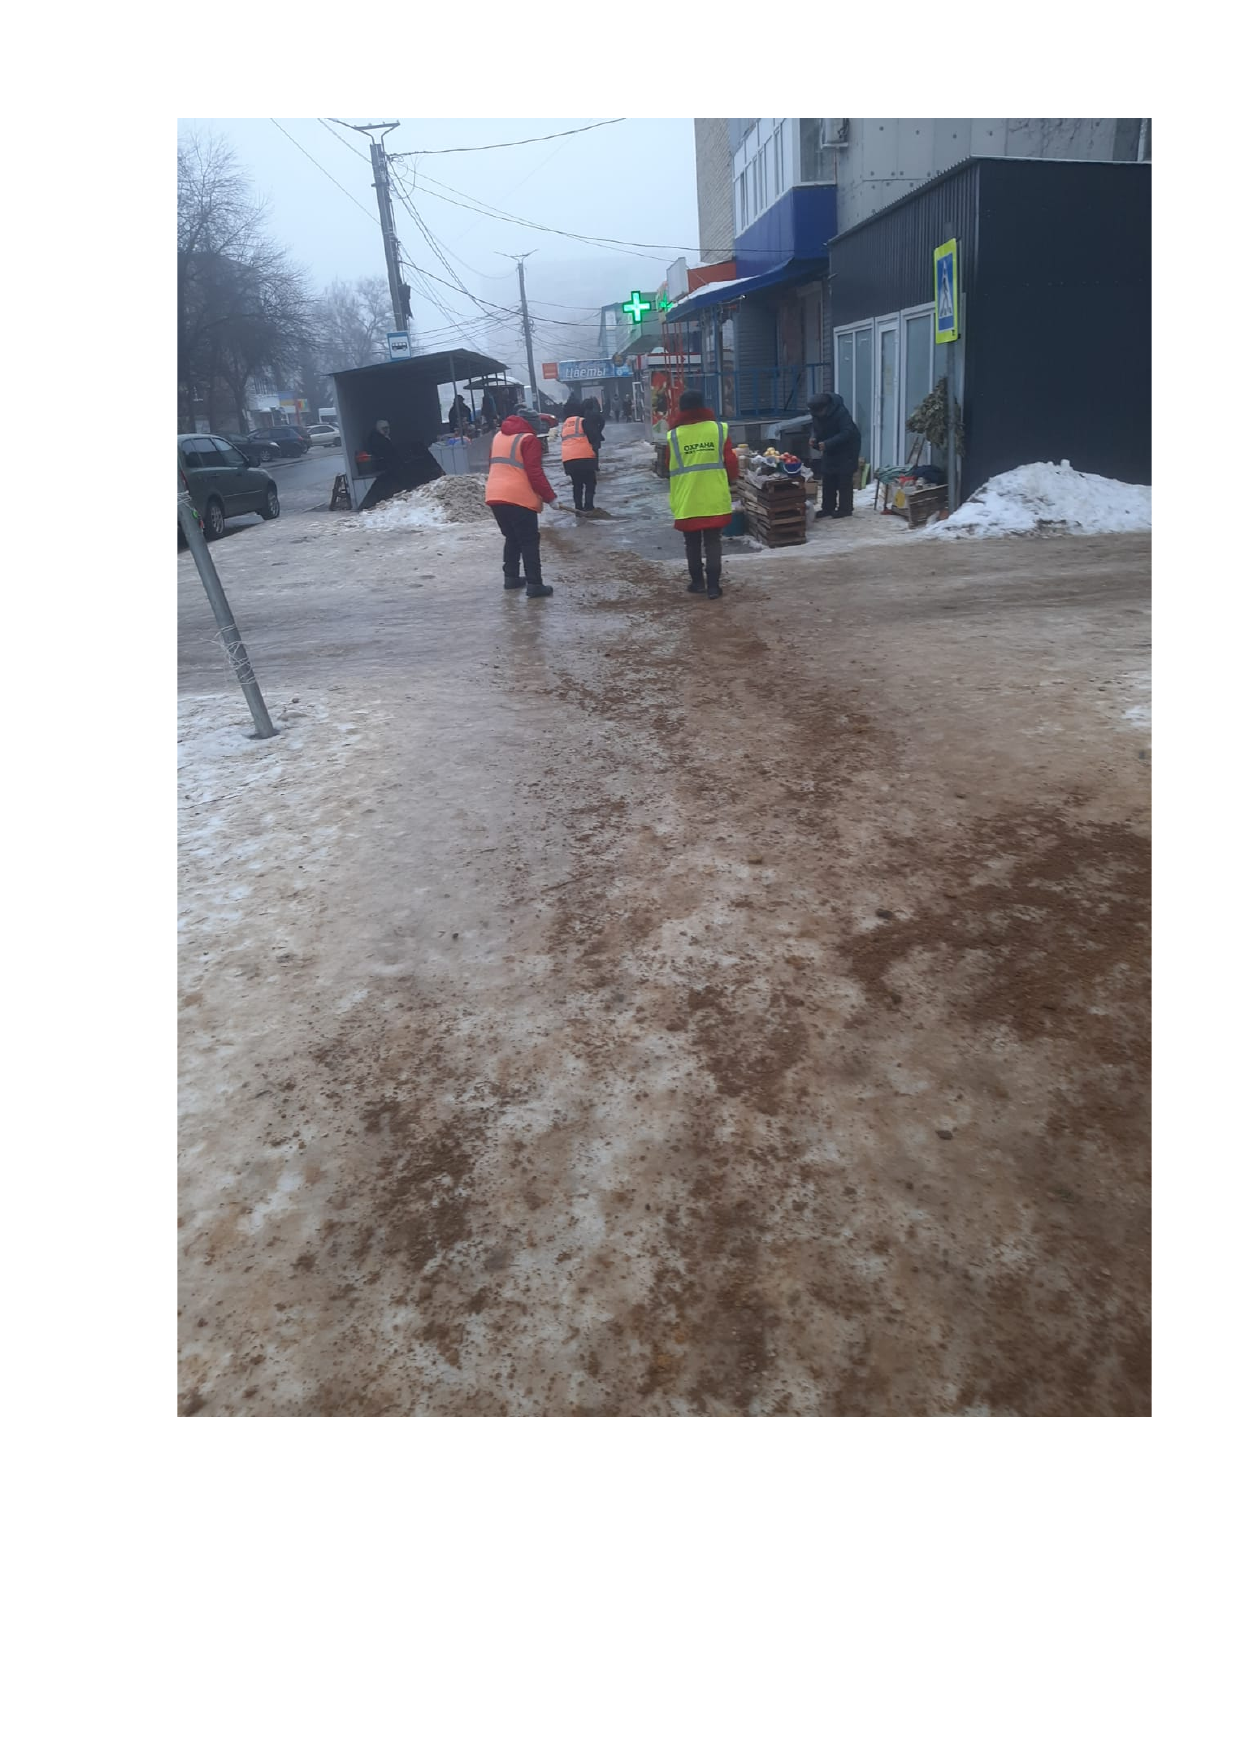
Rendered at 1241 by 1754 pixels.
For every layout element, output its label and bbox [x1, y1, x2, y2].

picture [177, 118, 1152, 1417]
